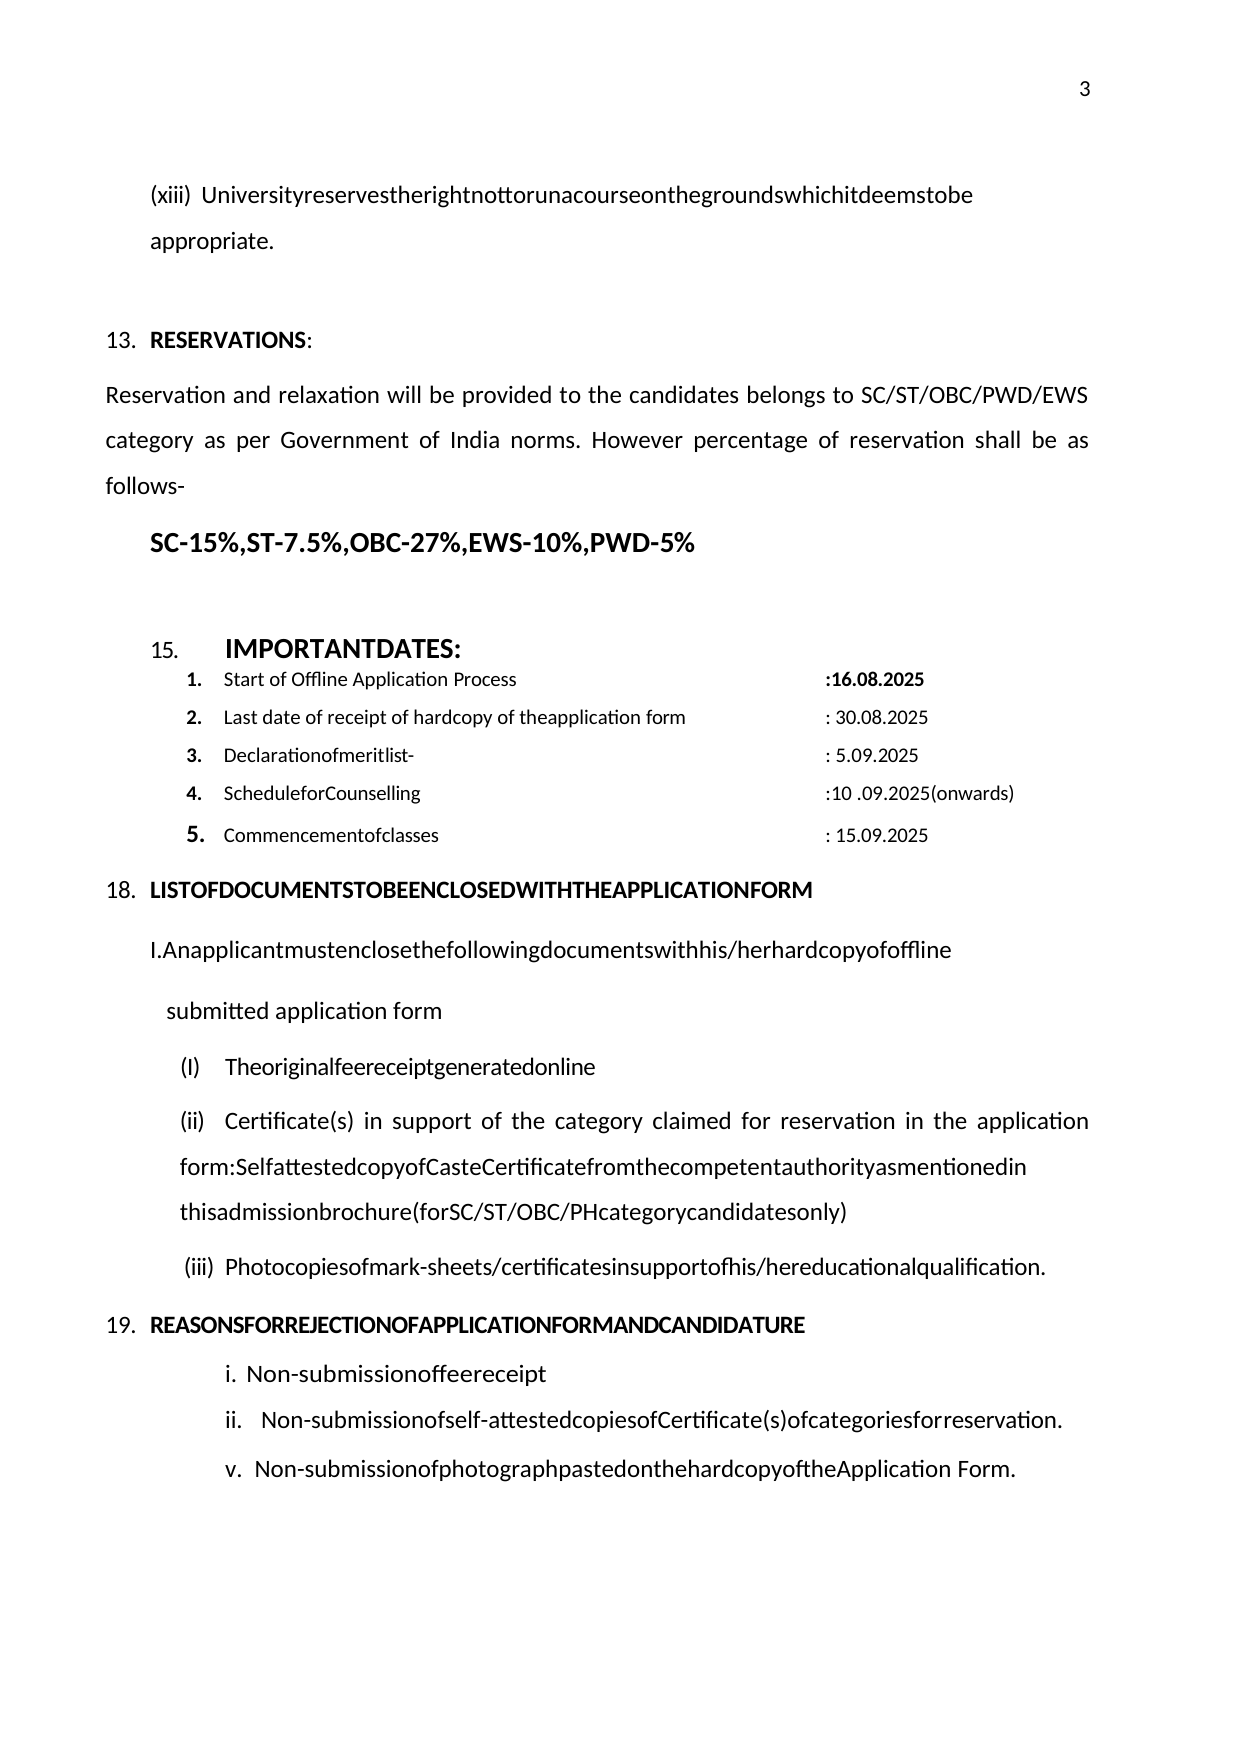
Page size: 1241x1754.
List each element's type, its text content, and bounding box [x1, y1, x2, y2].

list Declarationofmeritlist- : 5.09.2025 [186, 742, 1093, 768]
list Theoriginalfeereceiptgeneratedonline [180, 1055, 1093, 1081]
list Non-submissionofphotographpastedonthehardcopyoftheApplication Form. [225, 1453, 1090, 1484]
text SC-15%,ST-7.5%,OBC-27%,EWS-10%,PWD-5% [150, 524, 1093, 560]
text I.Anapplicantmustenclosethefollowingdocumentswithhis/herhardcopyofoffline submitted application form [150, 934, 1013, 1026]
list ScheduleforCounselling :10 .09.2025(onwards) [186, 780, 1093, 806]
list Certificate(s) in support of the category claimed for reservation in the application form:SelfattestedcopyofCasteCertificatefromthecompetentauthorityasmentionedin thisadmissionbrochure(forSC/ST/OBC/PHcategorycandidatesonly) [179, 1105, 1091, 1227]
list Last date of receipt of hardcopy of theapplication form : 30.08.2025 [186, 704, 1093, 729]
list Non-submissionoffeereceipt [225, 1358, 1093, 1389]
list IMPORTANTDATES: [150, 630, 1093, 666]
list Photocopiesofmark-sheets/certificatesinsupportofhis/hereducationalqualification. [183, 1251, 1093, 1282]
list Non-submissionofself-attestedcopiesofCertificate(s)ofcategoriesforreservation. [225, 1404, 1090, 1435]
subtitle REASONSFORREJECTIONOFAPPLICATIONFORMANDCANDIDATURE [105, 1309, 1093, 1340]
list Commencementofclasses : 15.09.2025 [186, 818, 1093, 849]
text Reservation and relaxation will be provided to the candidates belongs to SC/ST/OBC/PWD/EWS category as per Government of India norms. However percentage of reservation shall be as follows- [105, 379, 1090, 501]
list Universityreservestherightnottorunacourseonthegroundswhichitdeemstobe appropriate. [150, 179, 1091, 256]
subtitle RESERVATIONS: [105, 325, 1093, 355]
subtitle LISTOFDOCUMENTSTOBEENCLOSEDWITHTHEAPPLICATIONFORM [105, 874, 1093, 904]
list Start of Offline Application Process :16.08.2025 [186, 666, 1093, 691]
